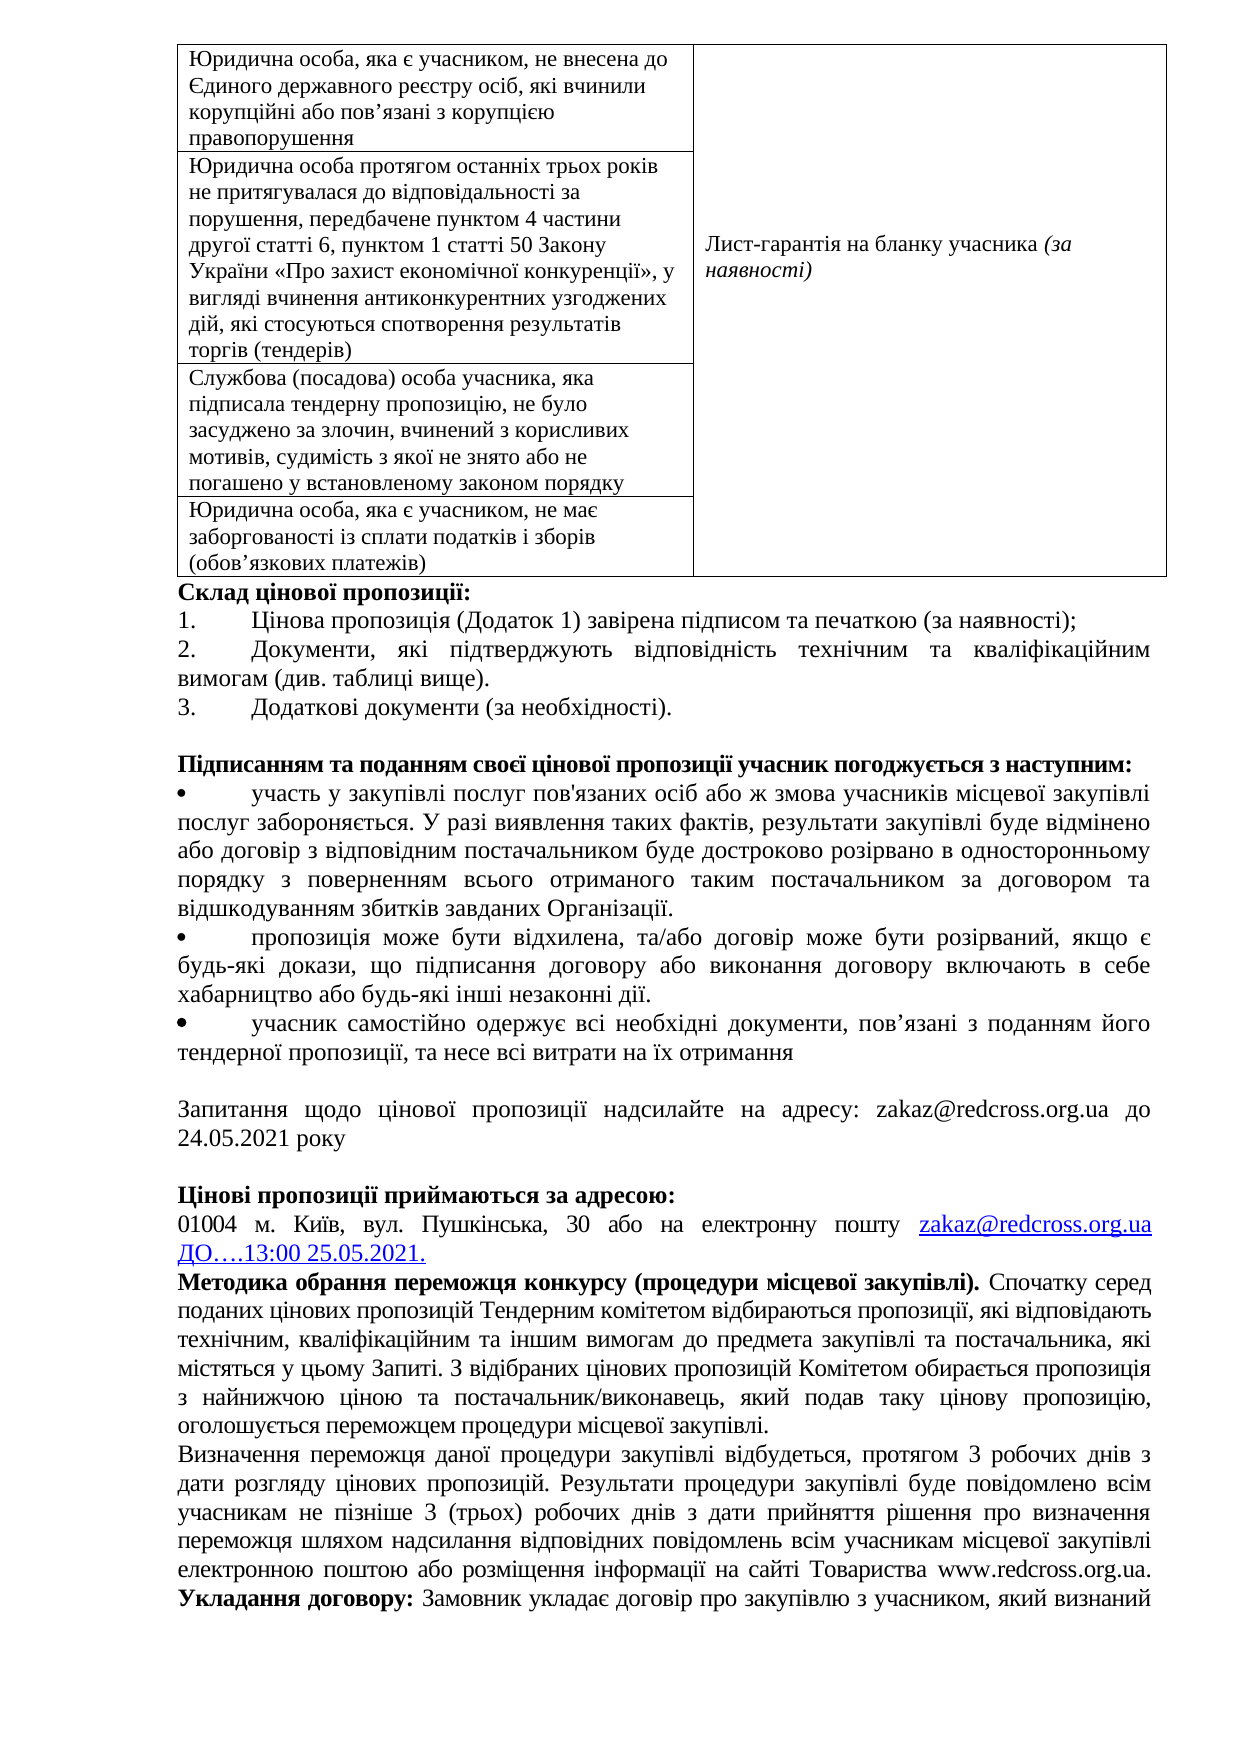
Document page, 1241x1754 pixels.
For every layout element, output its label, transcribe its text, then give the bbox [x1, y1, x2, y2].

table_cell Службова (посадова) особа учасника, яка підписала тендерну пропозицію, не було засуджено за злочин, вчинений з корисливих мотивів, судимість з якої не знято або не погашено у встановленому законом порядку [178, 364, 693, 496]
list участь у закупівлі послуг пов'язаних осіб або ж змова учасників місцевої закупівлі послуг забороняється. У разі виявлення таких фактів, результати закупівлі буде відмінено або договір з відповідним постачальником буде достроково розірвано в односторонньому порядку з поверненням всього отриманого таким постачальником за договором та відшкодуванням збитків завданих Організації. [177, 778, 1152, 922]
list Цінова пропозиція (Додаток 1) завірена підписом та печаткою (за наявності); [177, 605, 1152, 634]
text Методика обрання переможця конкурсу (процедури місцевої закупівлі). Спочатку серед поданих цінових пропозицій Тендерним комітетом відбираються пропозиції, які відповідають технічним, кваліфікаційним та іншим вимогам до предмета закупівлі та постачальника, які містяться у цьому Запиті. З відібраних цінових пропозицій Комітетом обирається пропозиція з найнижчою ціною та постачальник/виконавець, який подав таку цінову пропозицію, оголошується переможцем процедури місцевої закупівлі. [177, 1267, 1152, 1439]
list учасник самостійно одержує всі необхідні документи, пов’язані з поданням його тендерної пропозиції, та несе всі витрати на їх отримання [177, 1008, 1152, 1065]
text 01004 м. Київ, вул. Пушкінська, 30 або на електронну пошту zakaz@redcross.org.ua ДО….13:00 25.05.2021. [177, 1209, 1152, 1267]
table_cell Юридична особа протягом останніх трьох років не притягувалася до відповідальності за порушення, передбачене пунктом 4 частини другої статті 6, пунктом 1 статті 50 Закону України «Про захист економічної конкуренції», у вигляді вчинення антиконкурентних узгоджених дій, які стосуються спотворення результатів торгів (тендерів) [178, 152, 693, 363]
text Склад цінової пропозиції: [177, 577, 1152, 605]
list пропозиція може бути відхилена, та/або договір може бути розірваний, якщо є будь-які докази, що підписання договору або виконання договору включають в себе хабарництво або будь-які інші незаконні дії. [177, 922, 1152, 1008]
list Додаткові документи (за необхідності). [177, 692, 1152, 720]
table_cell Лист-гарантія на бланку учасника (за наявності) [694, 45, 1166, 576]
text Цінові пропозиції приймаються за адресою: [177, 1180, 1152, 1209]
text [177, 1439, 1152, 1612]
text Підписанням та поданням своєї цінової пропозиції учасник погоджується з наступним: [177, 749, 1152, 778]
list Документи, які підтверджують відповідність технічним та кваліфікаційним вимогам (див. таблиці вище). [177, 634, 1152, 692]
table_cell Юридична особа, яка є учасником, не має заборгованості із сплати податків і зборів (обов’язкових платежів) [178, 497, 693, 576]
table_cell Юридична особа, яка є учасником, не внесена до Єдиного державного реєстру осіб, які вчинили корупційні або пов’язані з корупцією правопорушення [178, 45, 693, 151]
text Запитання щодо цінової пропозиції надсилайте на адресу: zakaz@redcross.org.ua до 24.05.2021 року [177, 1094, 1152, 1152]
